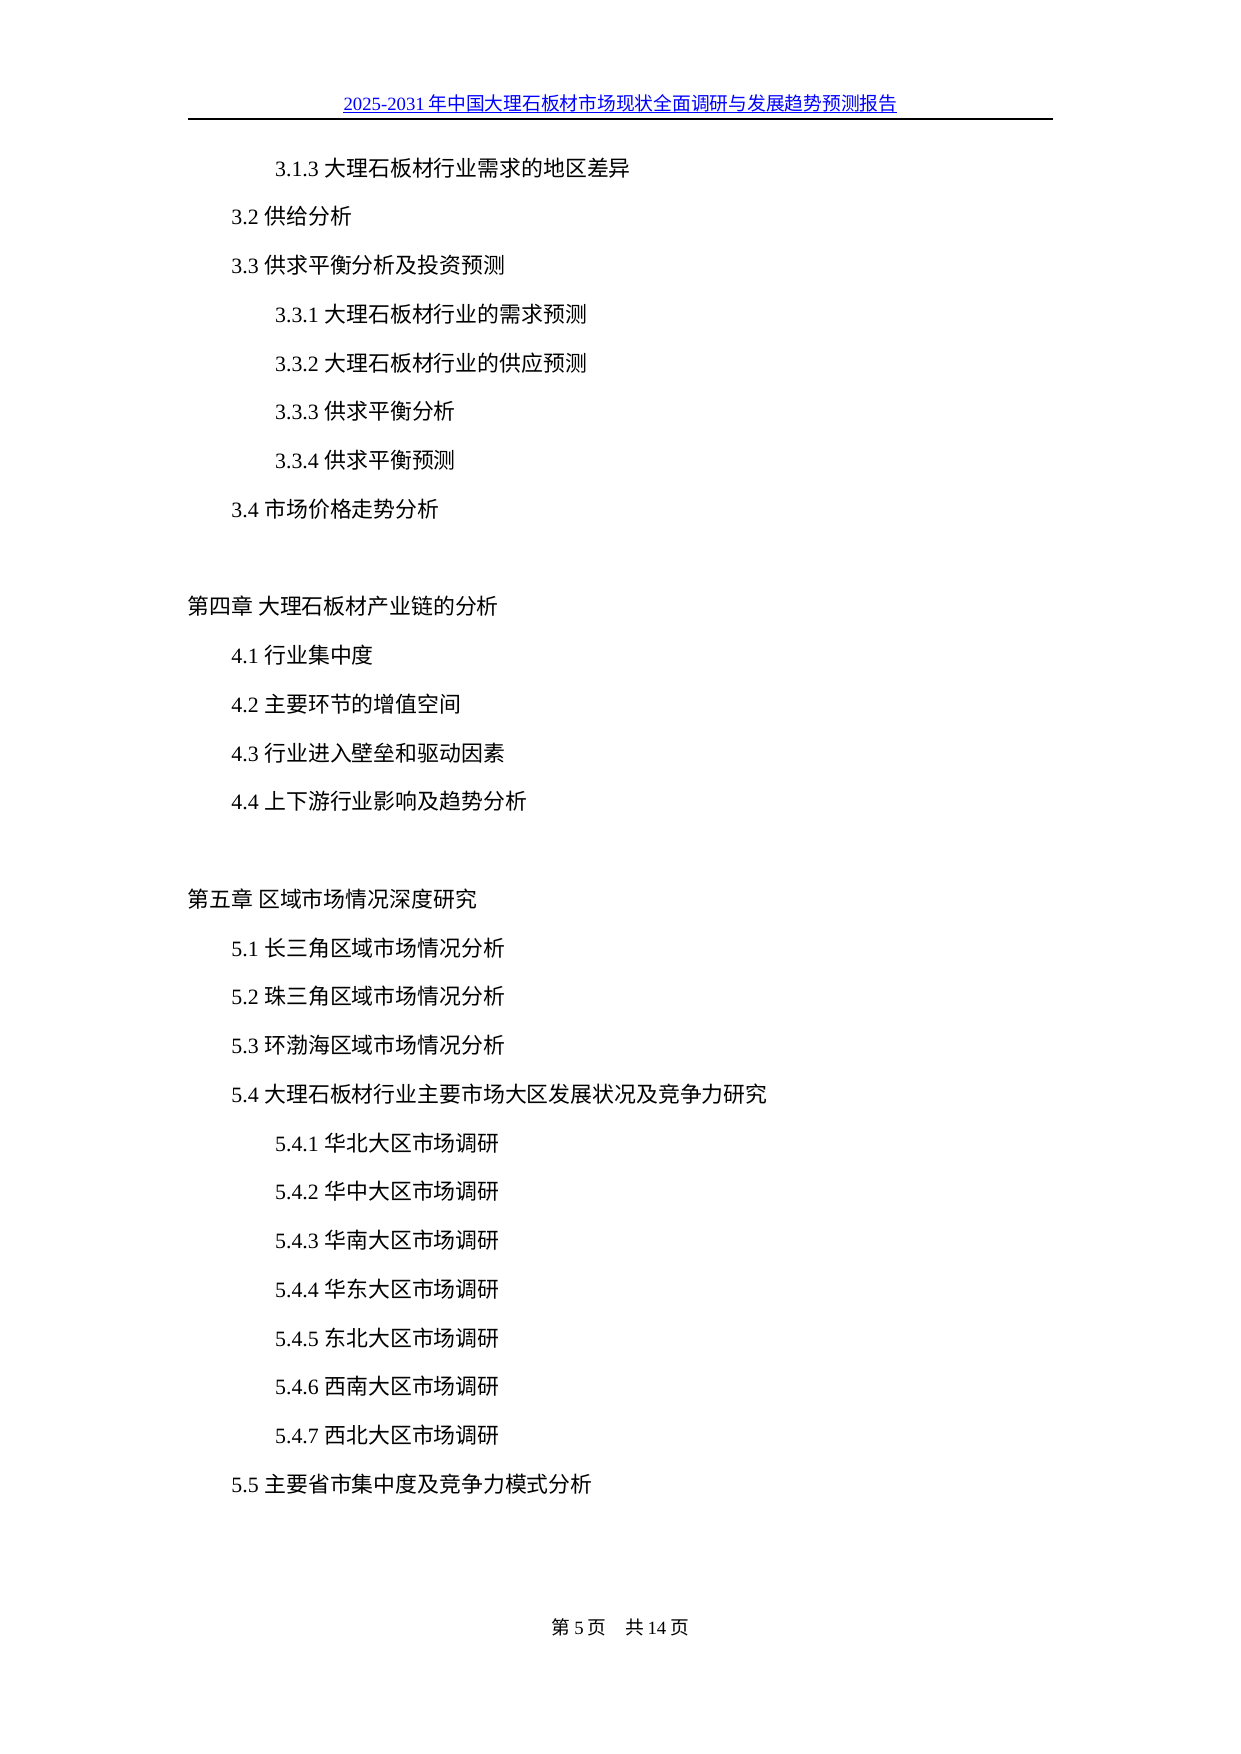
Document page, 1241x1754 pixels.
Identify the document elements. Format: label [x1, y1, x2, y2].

text [187, 150, 1053, 1499]
